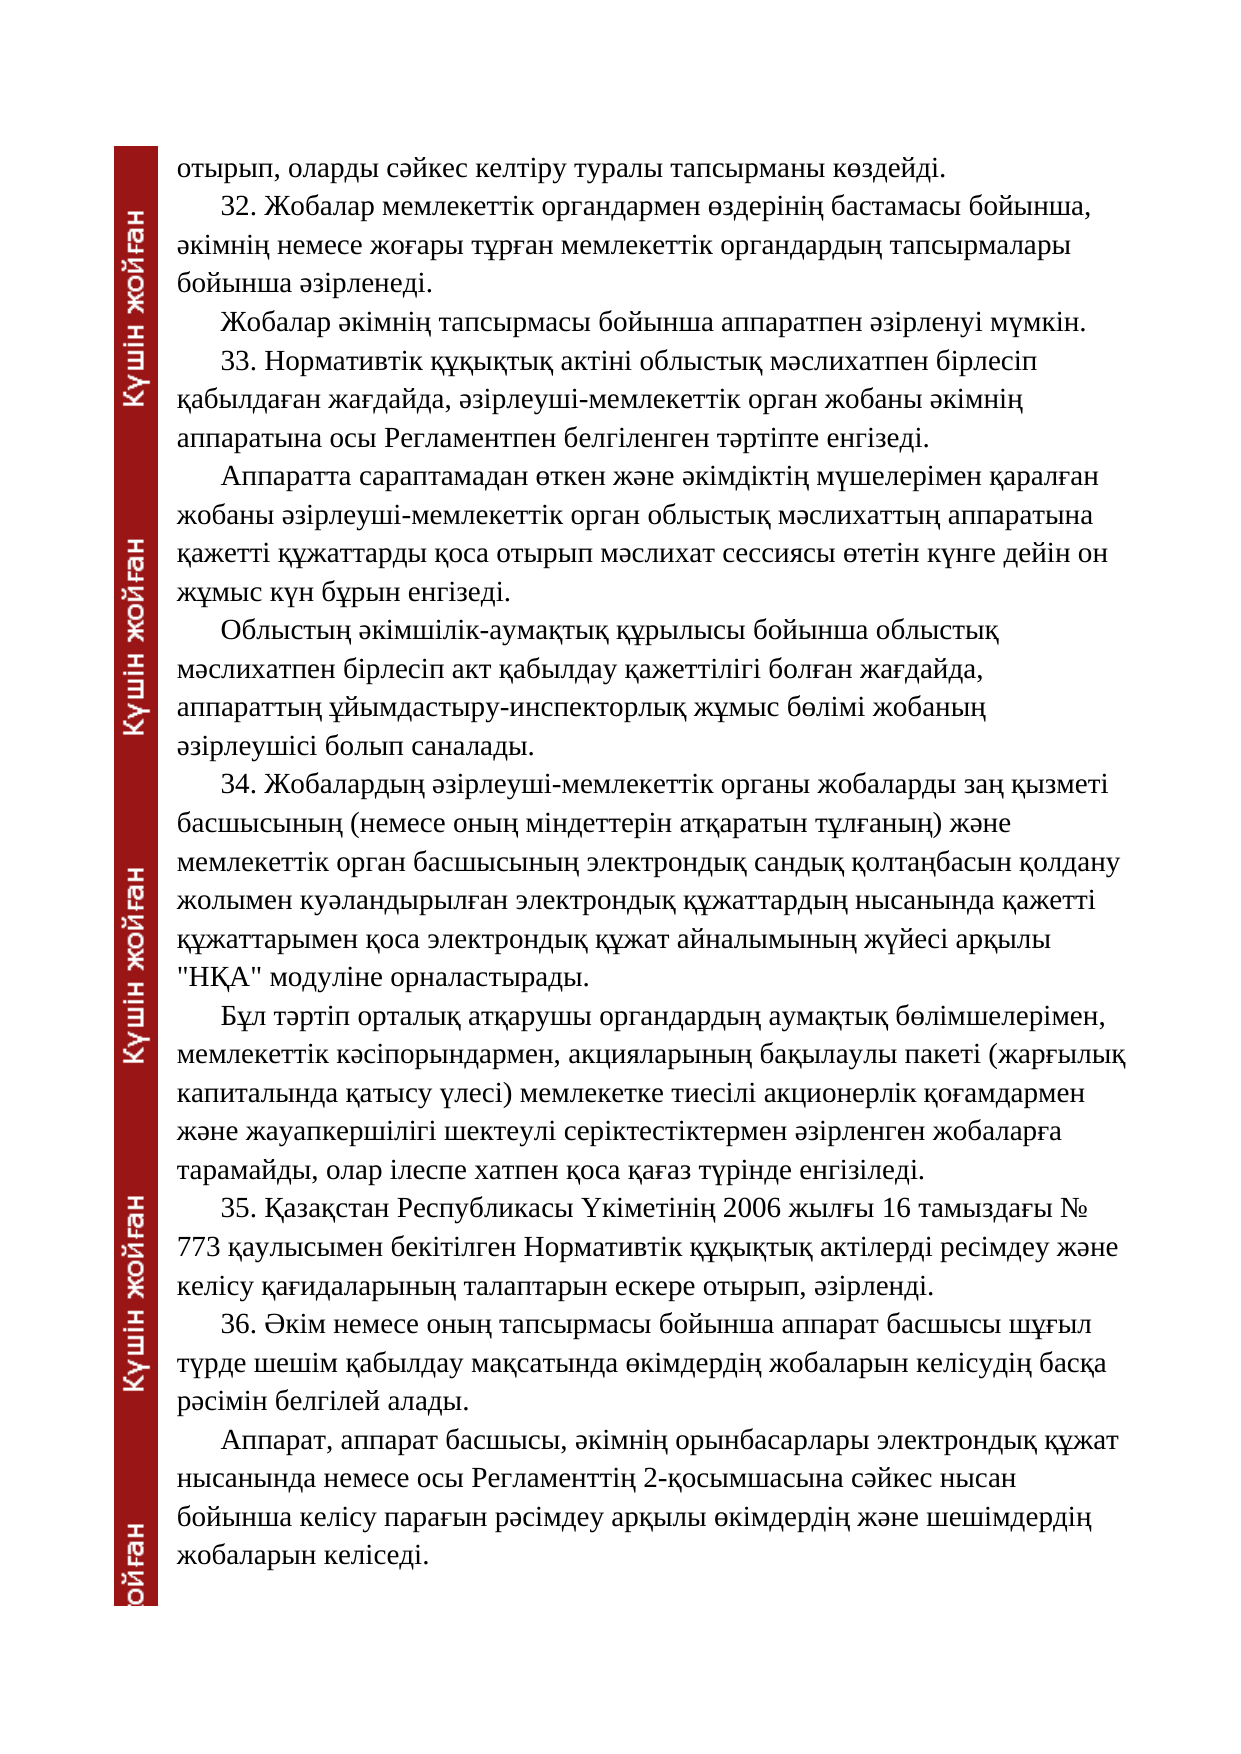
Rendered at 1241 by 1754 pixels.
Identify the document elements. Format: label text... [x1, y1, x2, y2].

picture [114, 146, 158, 150]
picture [114, 1571, 158, 1606]
